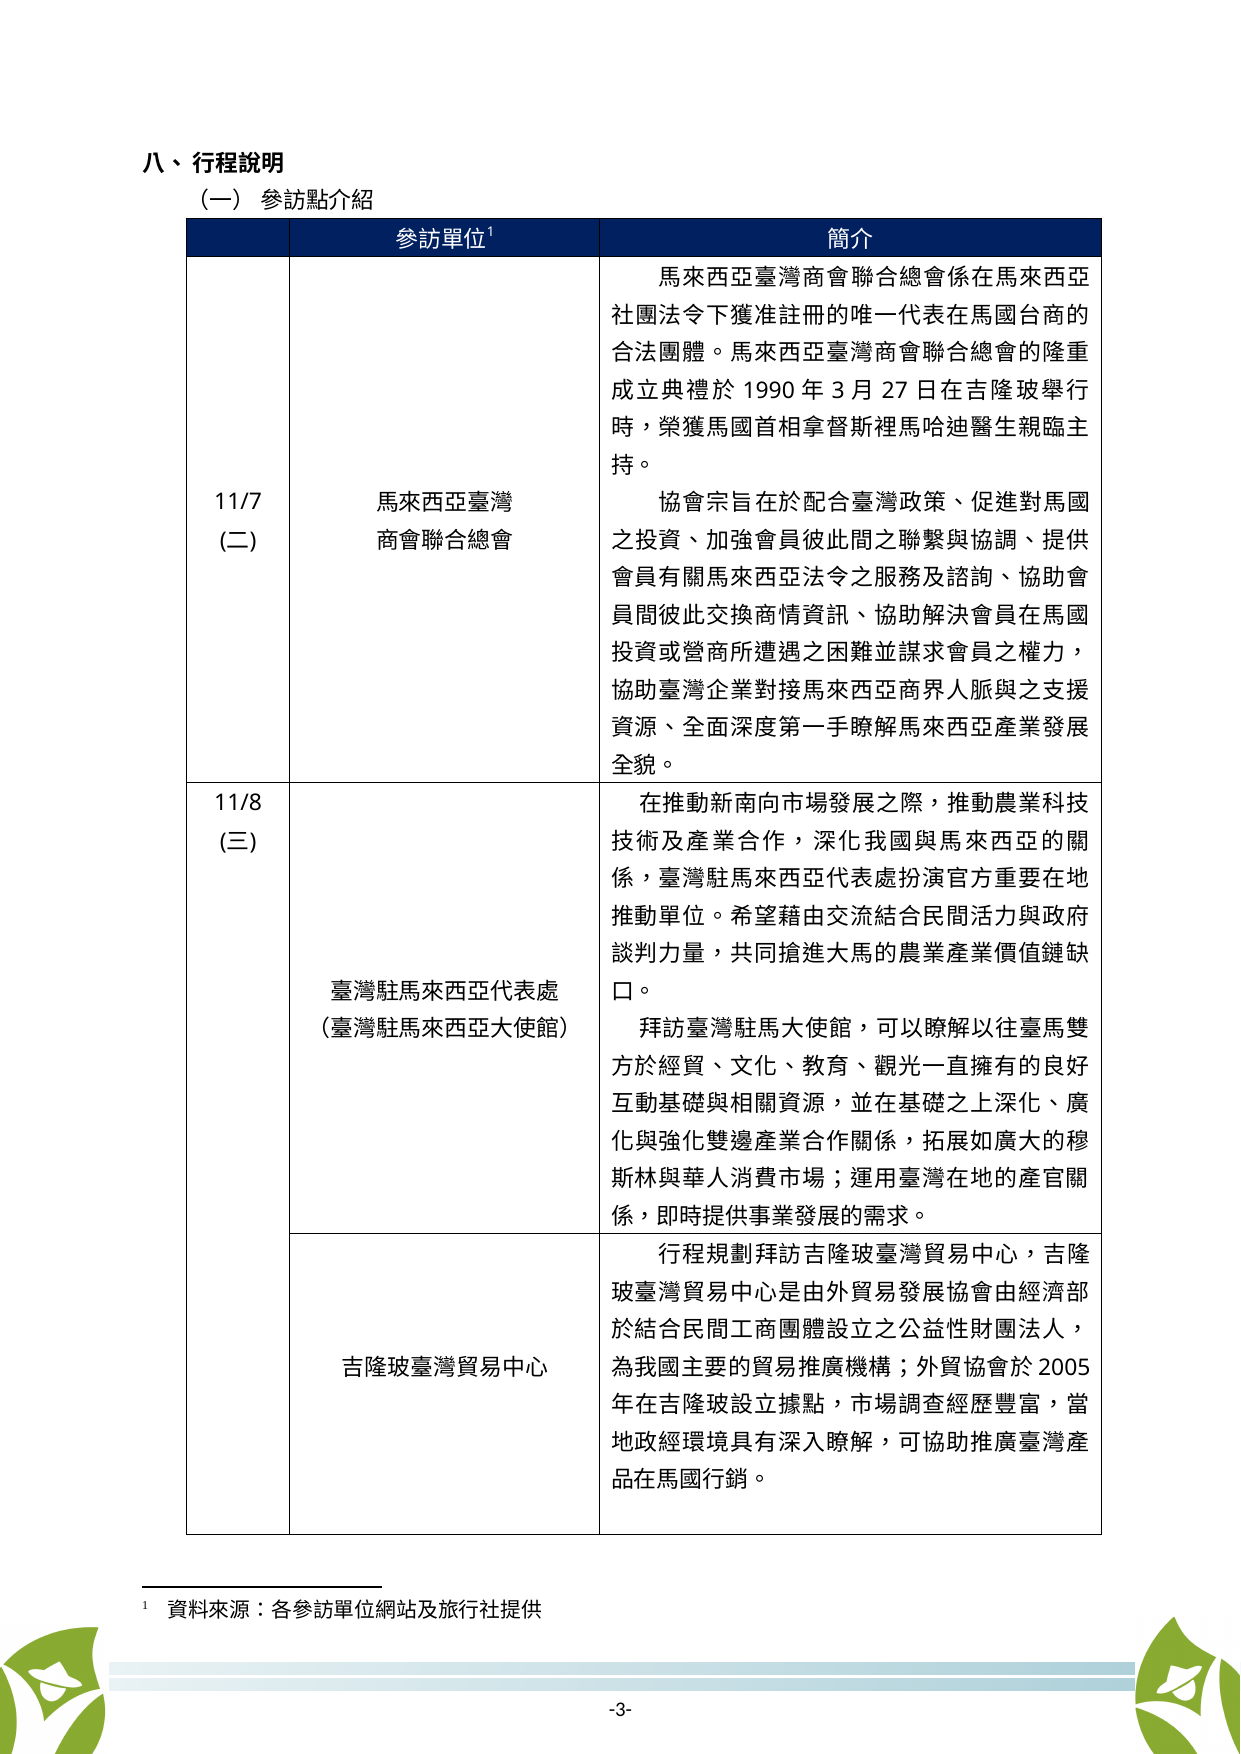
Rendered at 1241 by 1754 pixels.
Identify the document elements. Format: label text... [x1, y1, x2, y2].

table_cell 11/7 (二) [187, 257, 289, 782]
table_cell 11/8 (三) [187, 783, 289, 1534]
table_cell 吉隆玻臺灣貿易中心 吉隆玻臺灣貿易中心(續) [290, 1234, 599, 1534]
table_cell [600, 1234, 1101, 1534]
table_header 簡介 [600, 219, 1101, 256]
picture [0, 1622, 110, 1754]
table_header [187, 219, 289, 256]
table_cell 馬來西亞臺灣 商會聯合總會 [290, 257, 599, 782]
table_cell 馬來西亞臺灣商會聯合總會係在馬來西亞社團法令下獲准註冊的唯一代表在馬國台商的合法團體。馬來西亞臺灣商會聯合總會的隆重成立典禮於1990年3月27日在吉隆玻舉行時，榮獲馬國首相拿督斯裡馬哈迪醫生親臨主持。 協會宗旨在於配合臺灣政策、促進對馬國之投資、加強會員彼此間之聯繫與協調、提供會員有關馬來西亞法令之服務及諮詢、協助會員間彼此交換商情資訊、協助解決會員在馬國投資或營商所遭遇之困難並謀求會員之權力，協助臺灣企業對接馬來西亞商界人脈與之支援資源、全面深度第一手瞭解馬來西亞產業發展全貌。 [600, 257, 1101, 782]
table_cell 在推動新南向市場發展之際，推動農業科技技術及產業合作，深化我國與馬來西亞的關係，臺灣駐馬來西亞代表處扮演官方重要在地推動單位。希望藉由交流結合民間活力與政府談判力量，共同搶進大馬的農業產業價值鏈缺口。 拜訪臺灣駐馬大使館，可以瞭解以往臺馬雙方於經貿、文化、教育、觀光一直擁有的良好互動基礎與相關資源，並在基礎之上深化、廣化與強化雙邊產業合作關係，拓展如廣大的穆斯林與華人消費市場；運用臺灣在地的產官關係，即時提供事業發展的需求。 [600, 783, 1101, 1233]
list 參訪點介紹 [186, 180, 1098, 217]
list 行程說明 [142, 142, 1098, 180]
table_cell 臺灣駐馬來西亞代表處 （臺灣駐馬來西亞大使館） [290, 783, 599, 1233]
table_header 參訪單位 [290, 219, 599, 256]
picture [1135, 1615, 1240, 1754]
